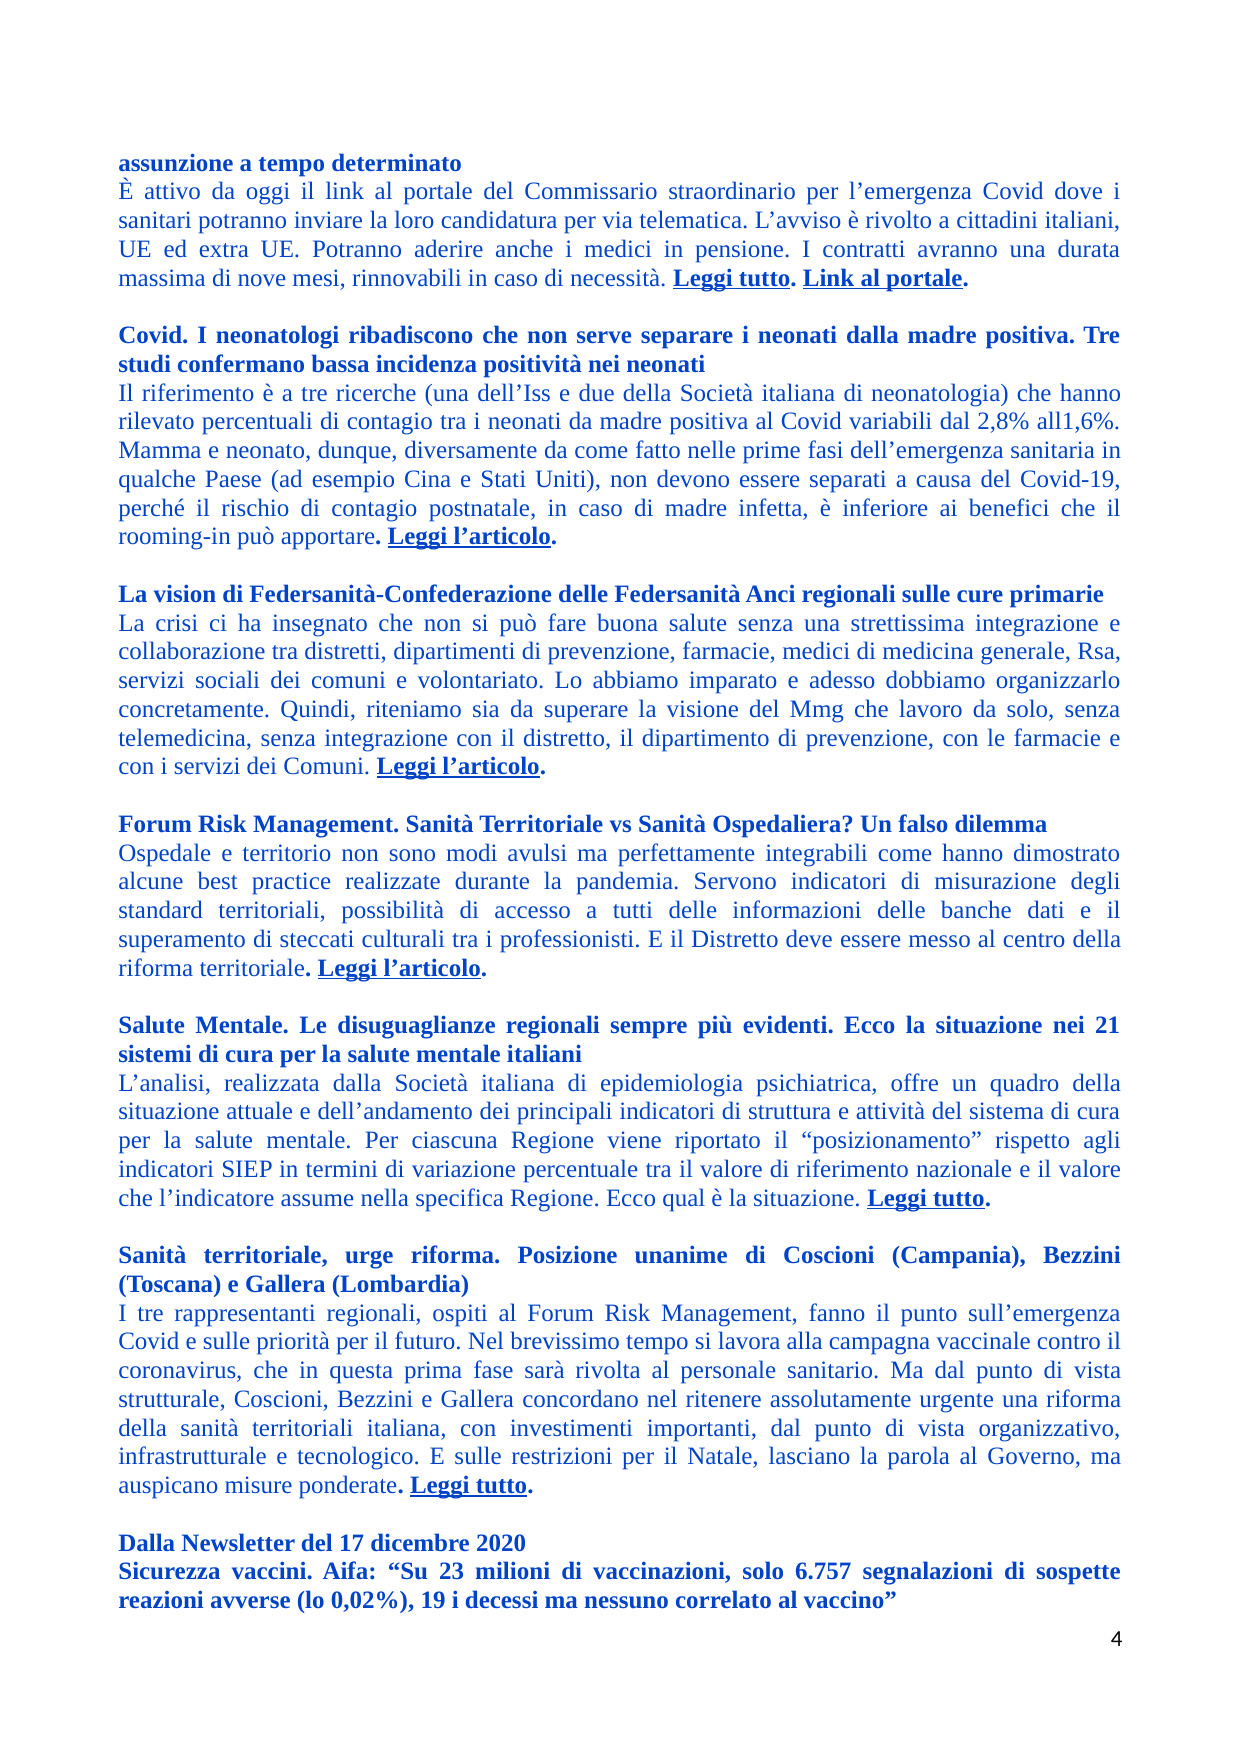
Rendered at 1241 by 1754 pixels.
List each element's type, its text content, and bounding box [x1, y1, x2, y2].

text L’analisi, realizzata dalla Società italiana di epidemiologia psichiatrica, offre un quadro della situazione attuale e dell’andamento dei principali indicatori di struttura e attività del sistema di cura per la salute mentale. Per ciascuna Regione viene riportato il “posizionamento” rispetto agli indicatori SIEP in termini di variazione percentuale tra il valore di riferimento nazionale e il valore che l’indicatore assume nella specifica Regione. Ecco qual è la situazione. Leggi tutto. [118, 1068, 1122, 1211]
text Ospedale e territorio non sono modi avulsi ma perfettamente integrabili come hanno dimostrato alcune best practice realizzate durante la pandemia. Servono indicatori di misurazione degli standard territoriali, possibilità di accesso a tutti delle informazioni delle banche dati e il superamento di steccati culturali tra i professionisti. E il Distretto deve essere messo al centro della riforma territoriale. Leggi l’articolo. [118, 838, 1122, 981]
text I tre rappresentanti regionali, ospiti al Forum Risk Management, fanno il punto sull’emergenza Covid e sulle priorità per il futuro. Nel brevissimo tempo si lavora alla campagna vaccinale contro il coronavirus, che in questa prima fase sarà rivolta al personale sanitario. Ma dal punto di vista strutturale, Coscioni, Bezzini e Gallera concordano nel ritenere assolutamente urgente una riforma della sanità territoriali italiana, con investimenti importanti, dal punto di vista organizzativo, infrastrutturale e tecnologico. E sulle restrizioni per il Natale, lasciano la parola al Governo, ma auspicano misure ponderate. Leggi tutto. [118, 1298, 1122, 1499]
text La crisi ci ha insegnato che non si può fare buona salute senza una strettissima integrazione e collaborazione tra distretti, dipartimenti di prevenzione, farmacie, medici di medicina generale, Rsa, servizi sociali dei comuni e volontariato. Lo abbiamo imparato e adesso dobbiamo organizzarlo concretamente. Quindi, riteniamo sia da superare la visione del Mmg che lavoro da solo, senza telemedicina, senza integrazione con il distretto, il dipartimento di prevenzione, con le farmacie e con i servizi dei Comuni. Leggi l’articolo. [118, 608, 1122, 780]
text Sanità territoriale, urge riforma. Posizione unanime di Coscioni (Campania), Bezzini (Toscana) e Gallera (Lombardia) [118, 1240, 1122, 1298]
text Salute Mentale. Le disuguaglianze regionali sempre più evidenti. Ecco la situazione nei 21 sistemi di cura per la salute mentale italiani [118, 1010, 1122, 1068]
text È attivo da oggi il link al portale del Commissario straordinario per l’emergenza Covid dove i sanitari potranno inviare la loro candidatura per via telematica. L’avviso è rivolto a cittadini italiani, UE ed extra UE. Potranno aderire anche i medici in pensione. I contratti avranno una durata massima di nove mesi, rinnovabili in caso di necessità. Leggi tutto. Link al portale. [118, 176, 1122, 291]
text Covid. I neonatologi ribadiscono che non serve separare i neonati dalla madre positiva. Tre studi confermano bassa incidenza positività nei neonati [118, 320, 1122, 378]
text Dalla Newsletter del 17 dicembre 2020 [118, 1528, 1122, 1556]
text Sicurezza vaccini. Aifa: “Su 23 milioni di vaccinazioni, solo 6.757 segnalazioni di sospette reazioni avverse (lo 0,02%), 19 i decessi ma nessuno correlato al vaccino” [118, 1556, 1122, 1614]
text Il riferimento è a tre ricerche (una dell’Iss e due della Società italiana di neonatologia) che hanno rilevato percentuali di contagio tra i neonati da madre positiva al Covid variabili dal 2,8% all1,6%. Mamma e neonato, dunque, diversamente da come fatto nelle prime fasi dell’emergenza sanitaria in qualche Paese (ad esempio Cina e Stati Uniti), non devono essere separati a causa del Covid-19, perché il rischio di contagio postnatale, in caso di madre infetta, è inferiore ai benefici che il rooming-in può apportare. Leggi l’articolo. [118, 378, 1122, 550]
text La vision di Federsanità-Confederazione delle Federsanità Anci regionali sulle cure primarie [118, 579, 1122, 608]
text Forum Risk Management. Sanità Territoriale vs Sanità Ospedaliera? Un falso dilemma [118, 809, 1122, 838]
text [118, 148, 1122, 176]
